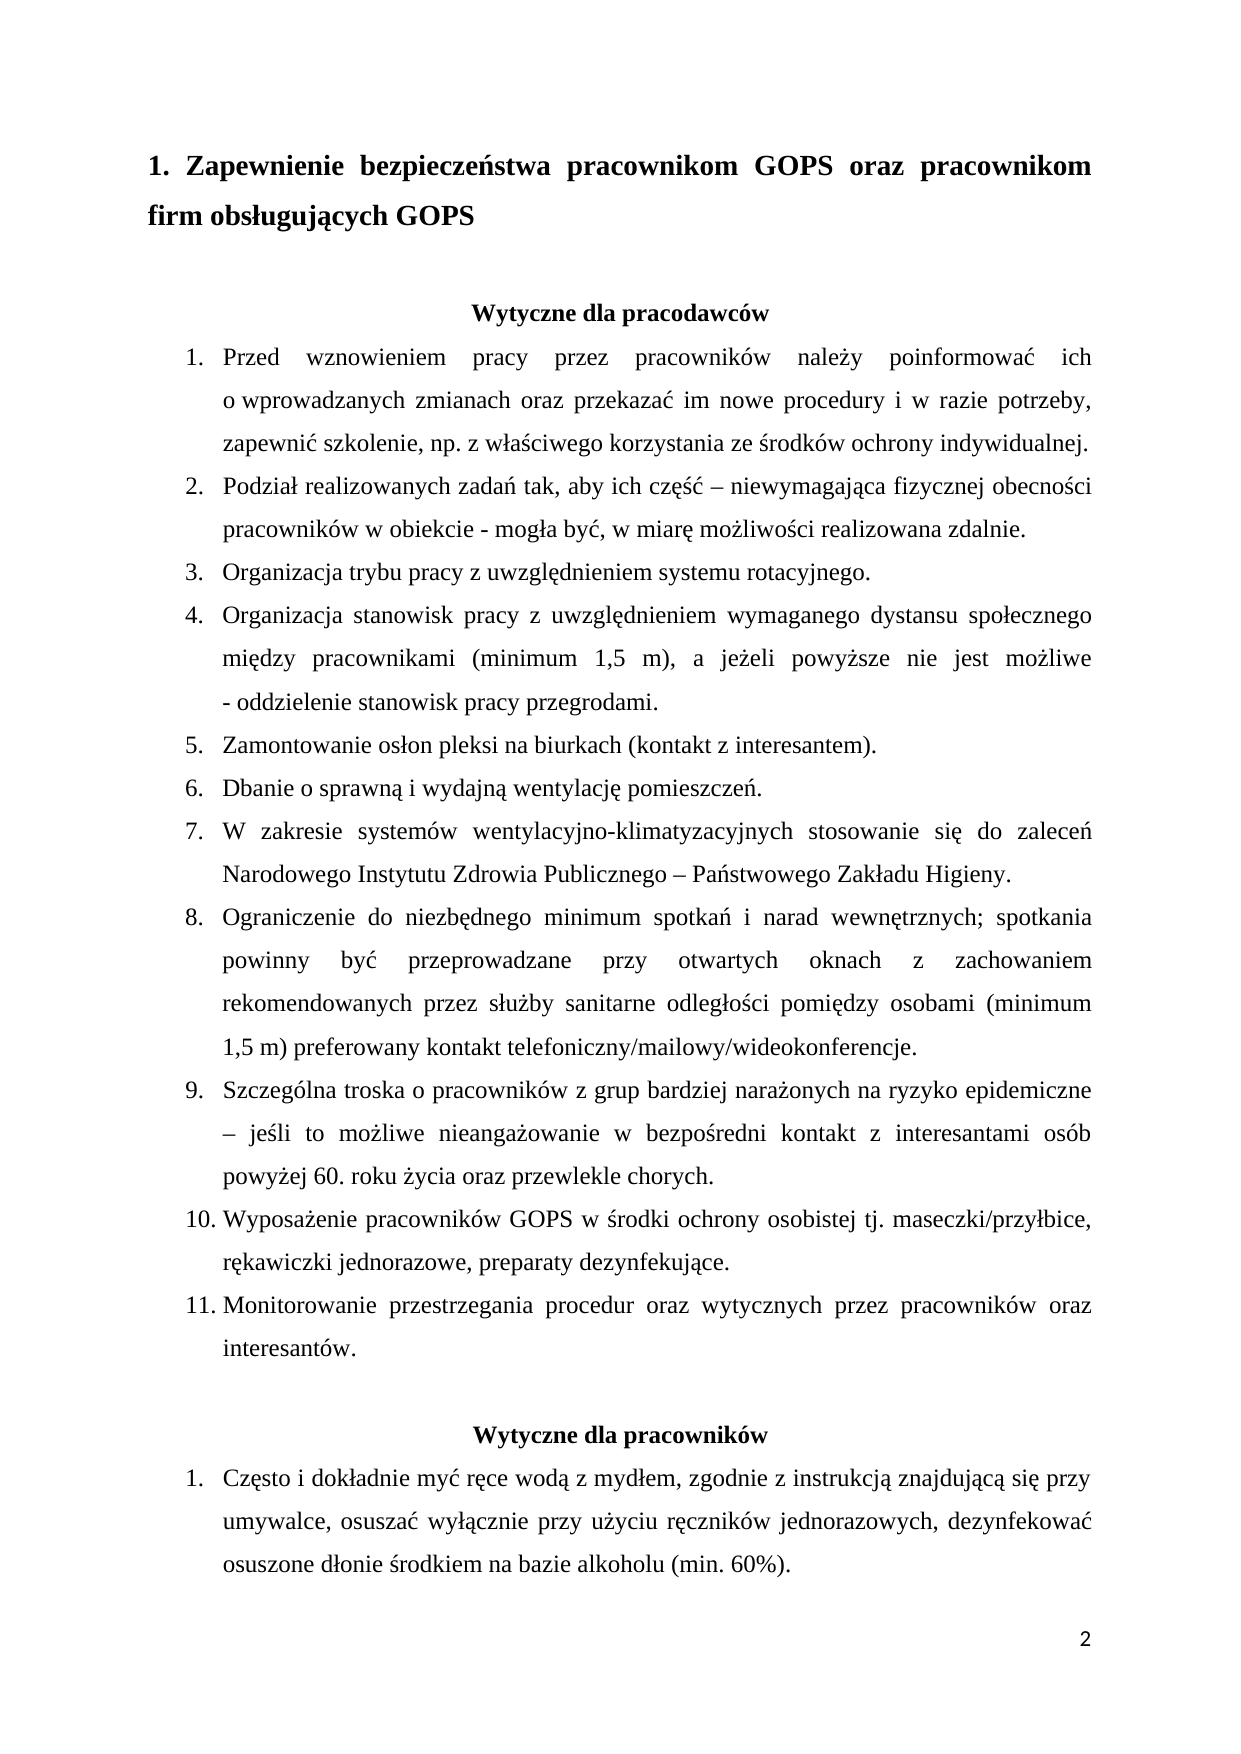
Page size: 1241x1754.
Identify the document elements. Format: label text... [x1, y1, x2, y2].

list Ograniczenie do niezbędnego minimum spotkań i narad wewnętrznych; spotkania powinny być przeprowadzane przy otwartych oknach z zachowaniem rekomendowanych przez służby sanitarne odległości pomiędzy osobami (minimum 1,5 m) preferowany kontakt telefoniczny/mailowy/wideokonferencje. [185, 902, 1093, 1060]
text Wytyczne dla pracowników [148, 1420, 1093, 1448]
list Zamontowanie osłon pleksi na biurkach (kontakt z interesantem). [185, 730, 1091, 758]
text 1. Zapewnienie bezpieczeństwa pracownikom GOPS oraz pracownikom firm obsługujących GOPS [148, 148, 1093, 231]
list W zakresie systemów wentylacyjno-klimatyzacyjnych stosowanie się do zaleceń Narodowego Instytutu Zdrowia Publicznego – Państwowego Zakładu Higieny. [185, 816, 1093, 888]
list Często i dokładnie myć ręce wodą z mydłem, zgodnie z instrukcją znajdującą się przy umywalce, osuszać wyłącznie przy użyciu ręczników jednorazowych, dezynfekować osuszone dłonie środkiem na bazie alkoholu (min. 60%). [185, 1463, 1093, 1578]
list Szczególna troska o pracowników z grup bardziej narażonych na ryzyko epidemiczne – jeśli to możliwe nieangażowanie w bezpośredni kontakt z interesantami osób powyżej 60. roku życia oraz przewlekle chorych. [185, 1075, 1093, 1190]
list Podział realizowanych zadań tak, aby ich część – niewymagająca fizycznej obecności pracowników w obiekcie - mogła być, w miarę możliwości realizowana zdalnie. [185, 471, 1093, 543]
list Organizacja trybu pracy z uwzględnieniem systemu rotacyjnego. [185, 557, 1093, 586]
list Monitorowanie przestrzegania procedur oraz wytycznych przez pracowników oraz interesantów. [185, 1290, 1093, 1362]
list Wyposażenie pracowników GOPS w środki ochrony osobistej tj. maseczki/przyłbice, rękawiczki jednorazowe, preparaty dezynfekujące. [185, 1204, 1093, 1276]
list Dbanie o sprawną i wydajną wentylację pomieszczeń. [185, 773, 1093, 802]
text Wytyczne dla pracodawców [148, 298, 1093, 327]
list Organizacja stanowisk pracy z uwzględnieniem wymaganego dystansu społecznego między pracownikami (minimum 1,5 m), a jeżeli powyższe nie jest możliwe - oddzielenie stanowisk pracy przegrodami. [185, 600, 1093, 715]
list Przed wznowieniem pracy przez pracowników należy poinformować ich o wprowadzanych zmianach oraz przekazać im nowe procedury i w razie potrzeby, zapewnić szkolenie, np. z właściwego korzystania ze środków ochrony indywidualnej. [185, 342, 1093, 457]
